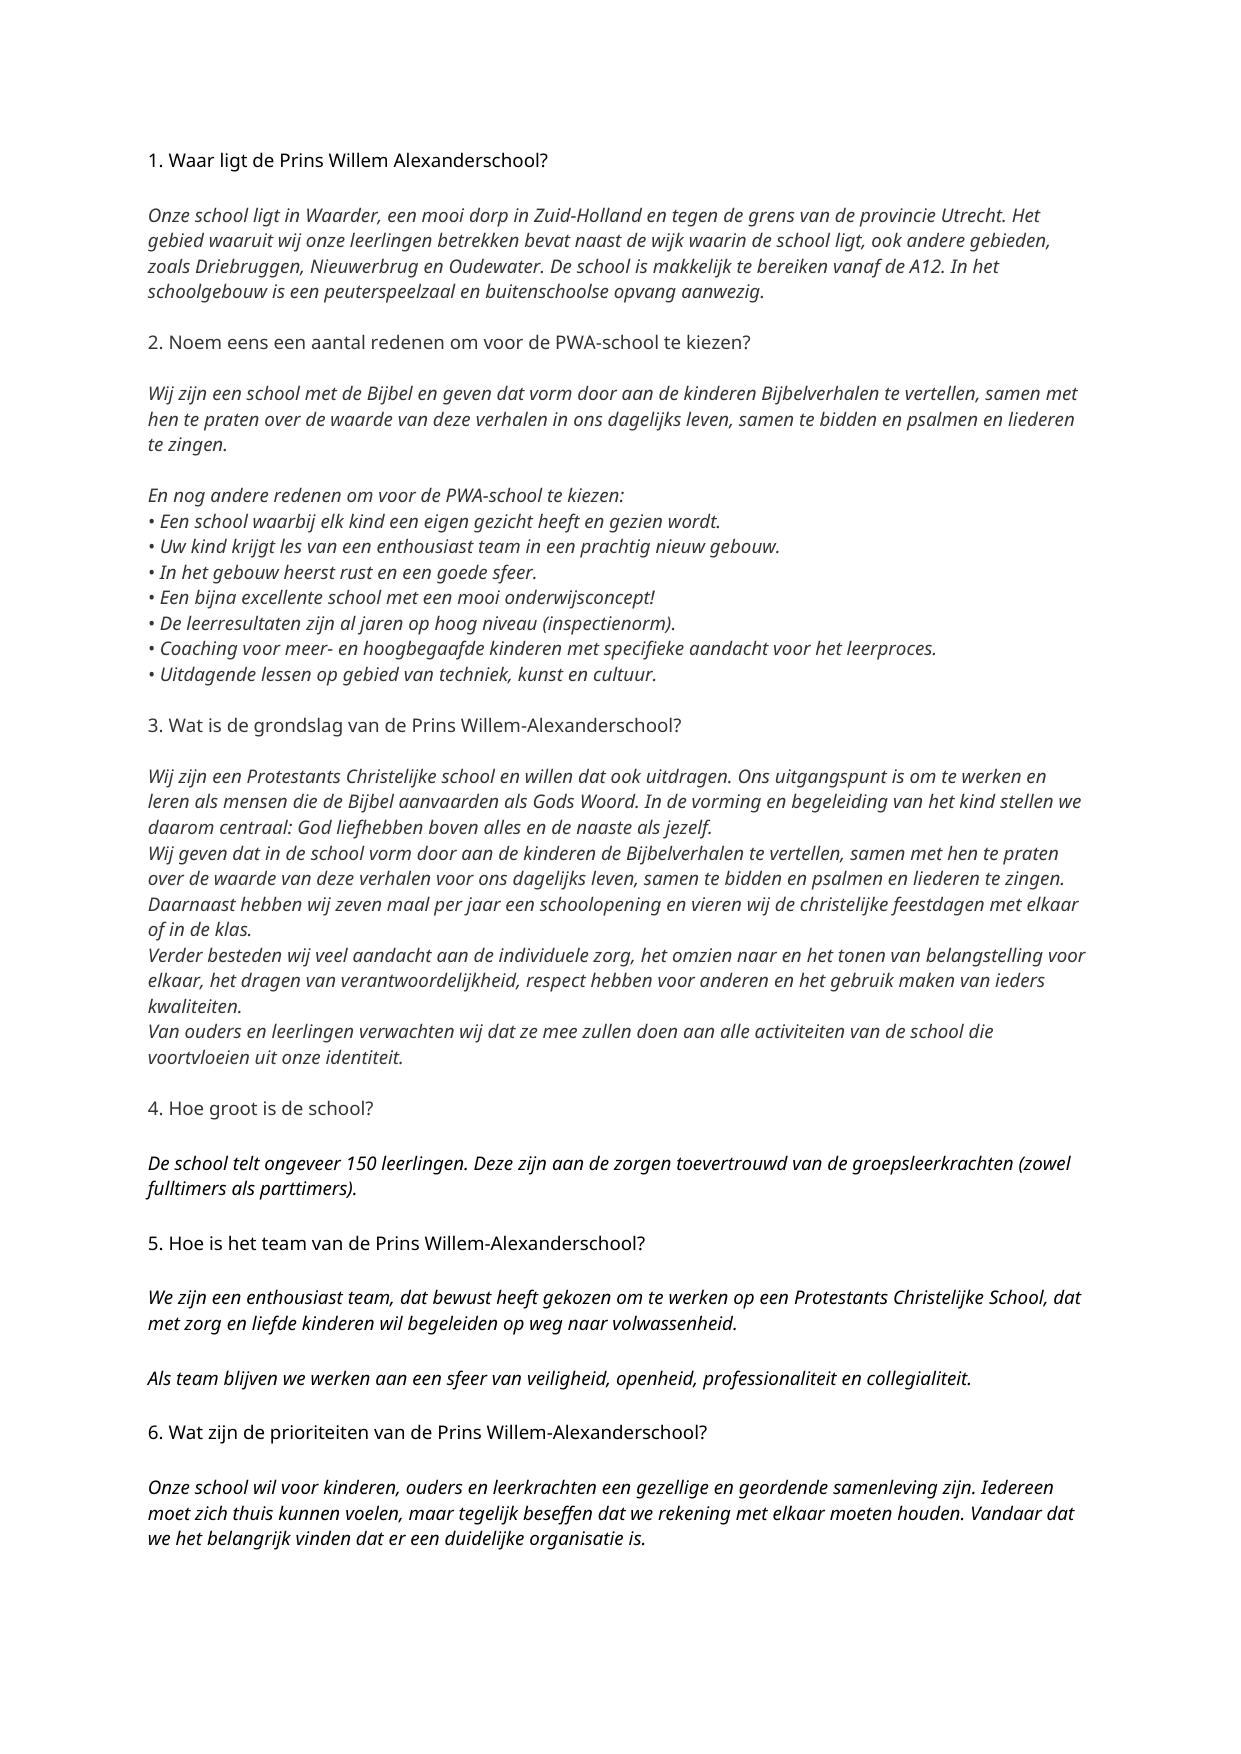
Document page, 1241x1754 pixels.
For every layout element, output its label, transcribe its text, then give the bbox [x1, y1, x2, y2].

text • De leerresultaten zijn al jaren op hoog niveau (inspectienorm). [148, 610, 1093, 636]
text De school telt ongeveer 150 leerlingen. Deze zijn aan de zorgen toevertrouwd van de groepsleerkrachten (zowel fulltimers als parttimers). [148, 1150, 1093, 1201]
text 1. Waar ligt de Prins Willem Alexanderschool? [148, 148, 1093, 202]
text Als team blijven we werken aan een sfeer van veiligheid, openheid, professionaliteit en collegialiteit. [148, 1365, 1093, 1390]
text We zijn een enthousiast team, dat bewust heeft gekozen om te werken op een Protestants Christelijke School, dat met zorg en liefde kinderen wil begeleiden op weg naar volwassenheid. [148, 1285, 1093, 1336]
text Verder besteden wij veel aandacht aan de individuele zorg, het omzien naar en het tonen van belangstelling voor elkaar, het dragen van verantwoordelijkheid, respect hebben voor anderen en het gebruik maken van ieders kwaliteiten. [148, 942, 1093, 1018]
text Onze school wil voor kinderen, ouders en leerkrachten een gezellige en geordende samenleving zijn. Iedereen moet zich thuis kunnen voelen, maar tegelijk beseffen dat we rekening met elkaar moeten houden. Vandaar dat we het belangrijk vinden dat er een duidelijke organisatie is. [148, 1474, 1093, 1551]
text • In het gebouw heerst rust en een goede sfeer. [148, 559, 1093, 585]
text • Een school waarbij elk kind een eigen gezicht heeft en gezien wordt. [148, 508, 1093, 534]
text Wij zijn een school met de Bijbel en geven dat vorm door aan de kinderen Bijbelverhalen te vertellen, samen met hen te praten over de waarde van deze verhalen in ons dagelijks leven, samen te bidden en psalmen en liederen te zingen. [148, 381, 1093, 457]
text • Uw kind krijgt les van een enthousiast team in een prachtig nieuw gebouw. [148, 534, 1093, 559]
text Wij zijn een Protestants Christelijke school en willen dat ook uitdragen. Ons uitgangspunt is om te werken en leren als mensen die de Bijbel aanvaarden als Gods Woord. In de vorming en begeleiding van het kind stellen we daarom centraal: God liefhebben boven alles en de naaste als jezelf. [148, 763, 1093, 840]
text Wij geven dat in de school vorm door aan de kinderen de Bijbelverhalen te vertellen, samen met hen te praten over de waarde van deze verhalen voor ons dagelijks leven, samen te bidden en psalmen en liederen te zingen. [148, 840, 1093, 891]
text 5. Hoe is het team van de Prins Willem-Alexanderschool? [148, 1230, 1093, 1256]
text 3. Wat is de grondslag van de Prins Willem-Alexanderschool? [148, 712, 1093, 738]
text • Een bijna excellente school met een mooi onderwijsconcept! [148, 585, 1093, 610]
text Onze school ligt in Waarder, een mooi dorp in Zuid-Holland en tegen de grens van de provincie Utrecht. Het gebied waaruit wij onze leerlingen betrekken bevat naast de wijk waarin de school ligt, ook andere gebieden, zoals Driebruggen, Nieuwerbrug en Oudewater. De school is makkelijk te bereiken vanaf de A12. In het schoolgebouw is een peuterspeelzaal en buitenschoolse opvang aanwezig. [148, 202, 1093, 304]
text • Coaching voor meer- en hoogbegaafde kinderen met specifieke aandacht voor het leerproces. [148, 636, 1093, 661]
text 2. Noem eens een aantal redenen om voor de PWA-school te kiezen? [148, 329, 1093, 355]
text 4. Hoe groot is de school? [148, 1095, 1093, 1121]
text 6. Wat zijn de prioriteiten van de Prins Willem-Alexanderschool? [148, 1419, 1093, 1445]
text • Uitdagende lessen op gebied van techniek, kunst en cultuur. [148, 661, 1093, 687]
text Daarnaast hebben wij zeven maal per jaar een schoolopening en vieren wij de christelijke feestdagen met elkaar of in de klas. [148, 891, 1093, 942]
text Van ouders en leerlingen verwachten wij dat ze mee zullen doen aan alle activiteiten van de school die voortvloeien uit onze identiteit. [148, 1018, 1093, 1069]
text En nog andere redenen om voor de PWA-school te kiezen: [148, 483, 1093, 508]
